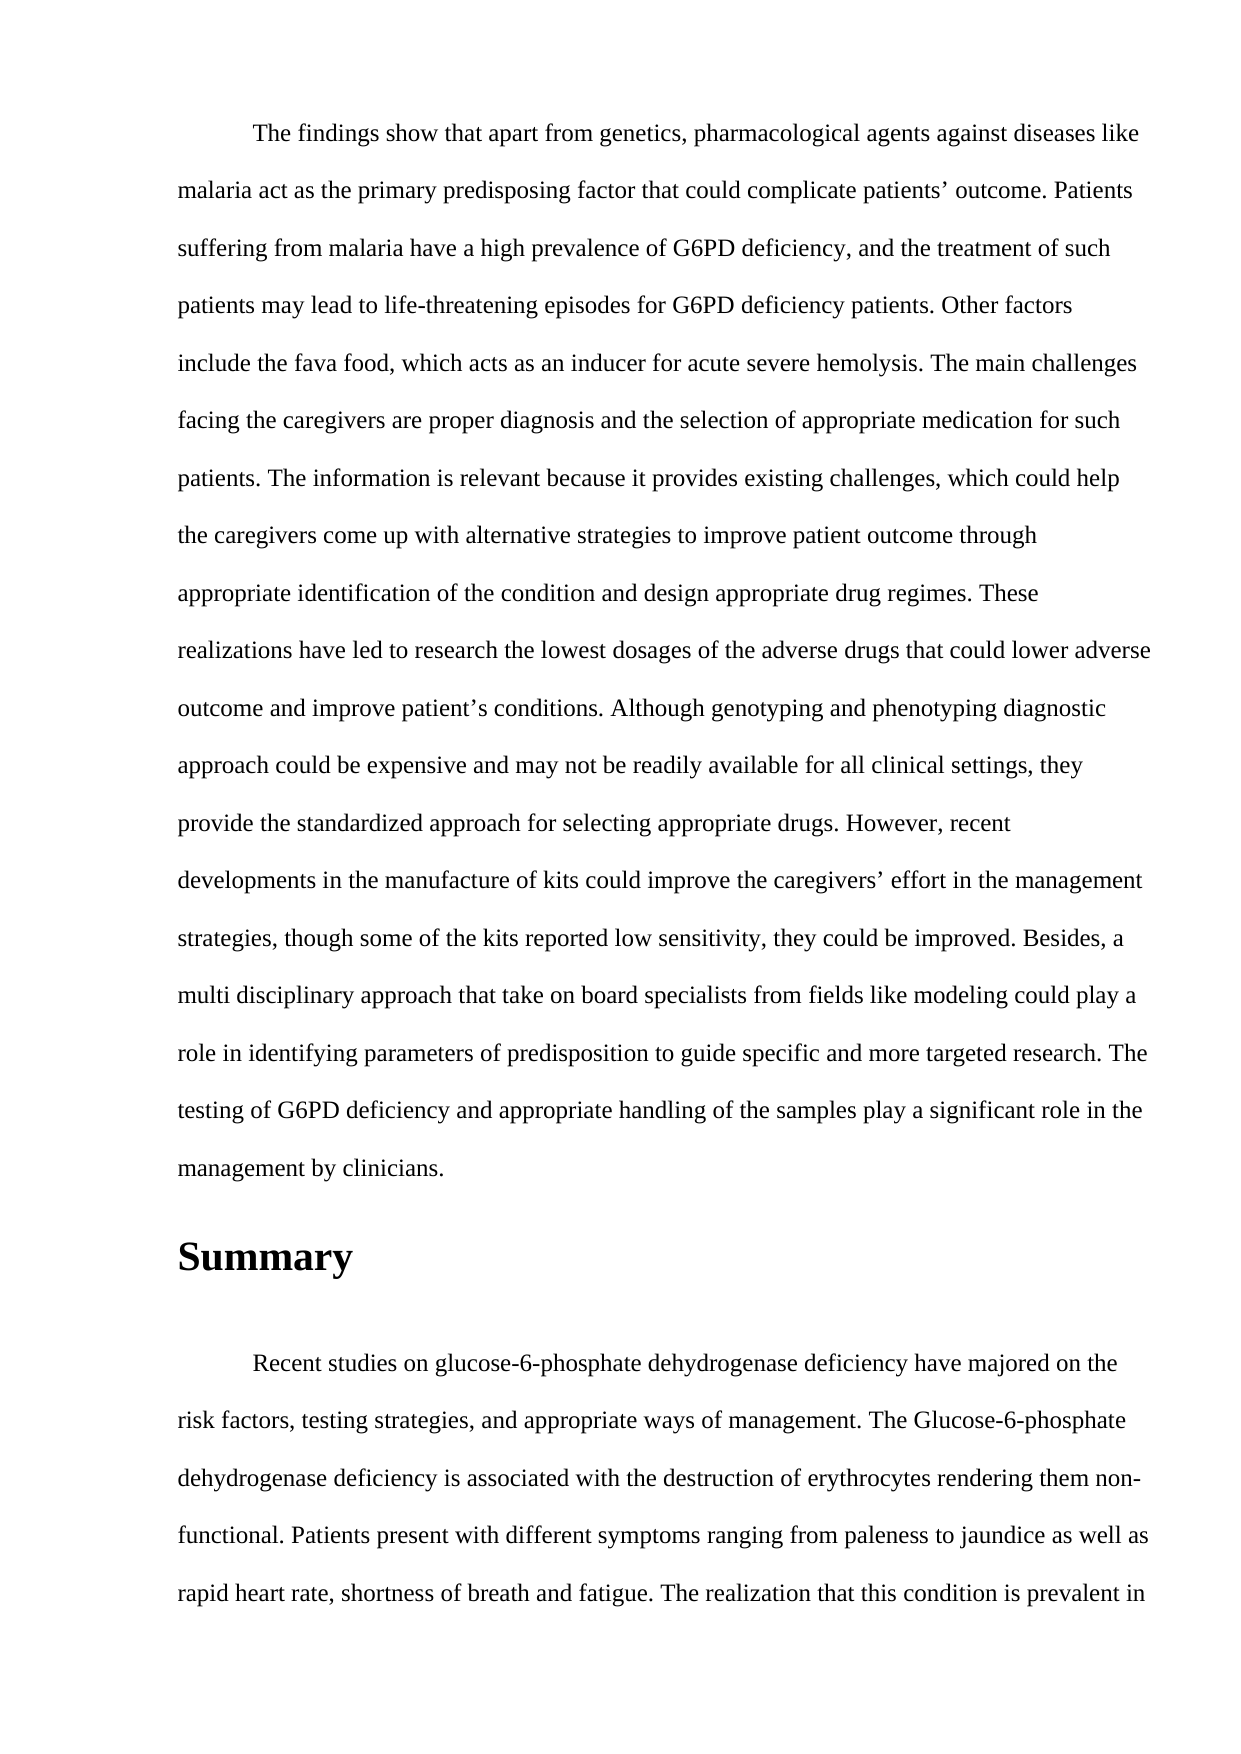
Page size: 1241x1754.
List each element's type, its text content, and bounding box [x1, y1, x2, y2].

text The findings show that apart from genetics, pharmacological agents against diseases like malaria act as the primary predisposing factor that could complicate patients’ outcome. Patients suffering from malaria have a high prevalence of G6PD deficiency, and the treatment of such patients may lead to life-threatening episodes for G6PD deficiency patients. Other factors include the fava food, which acts as an inducer for acute severe hemolysis. The main challenges facing the caregivers are proper diagnosis and the selection of appropriate medication for such patients. The information is relevant because it provides existing challenges, which could help the caregivers come up with alternative strategies to improve patient outcome through appropriate identification of the condition and design appropriate drug regimes. These realizations have led to research the lowest dosages of the adverse drugs that could lower adverse outcome and improve patient’s conditions. Although genotyping and phenotyping diagnostic approach could be expensive and may not be readily available for all clinical settings, they provide the standardized approach for selecting appropriate drugs. However, recent developments in the manufacture of kits could improve the caregivers’ effort in the management strategies, though some of the kits reported low sensitivity, they could be improved. Besides, a multi disciplinary approach that take on board specialists from fields like modeling could play a role in identifying parameters of predisposition to guide specific and more targeted research. The testing of G6PD deficiency and appropriate handling of the samples play a significant role in the management by clinicians. [177, 118, 1152, 1182]
text Summary [177, 1231, 1152, 1279]
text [177, 1348, 1152, 1607]
